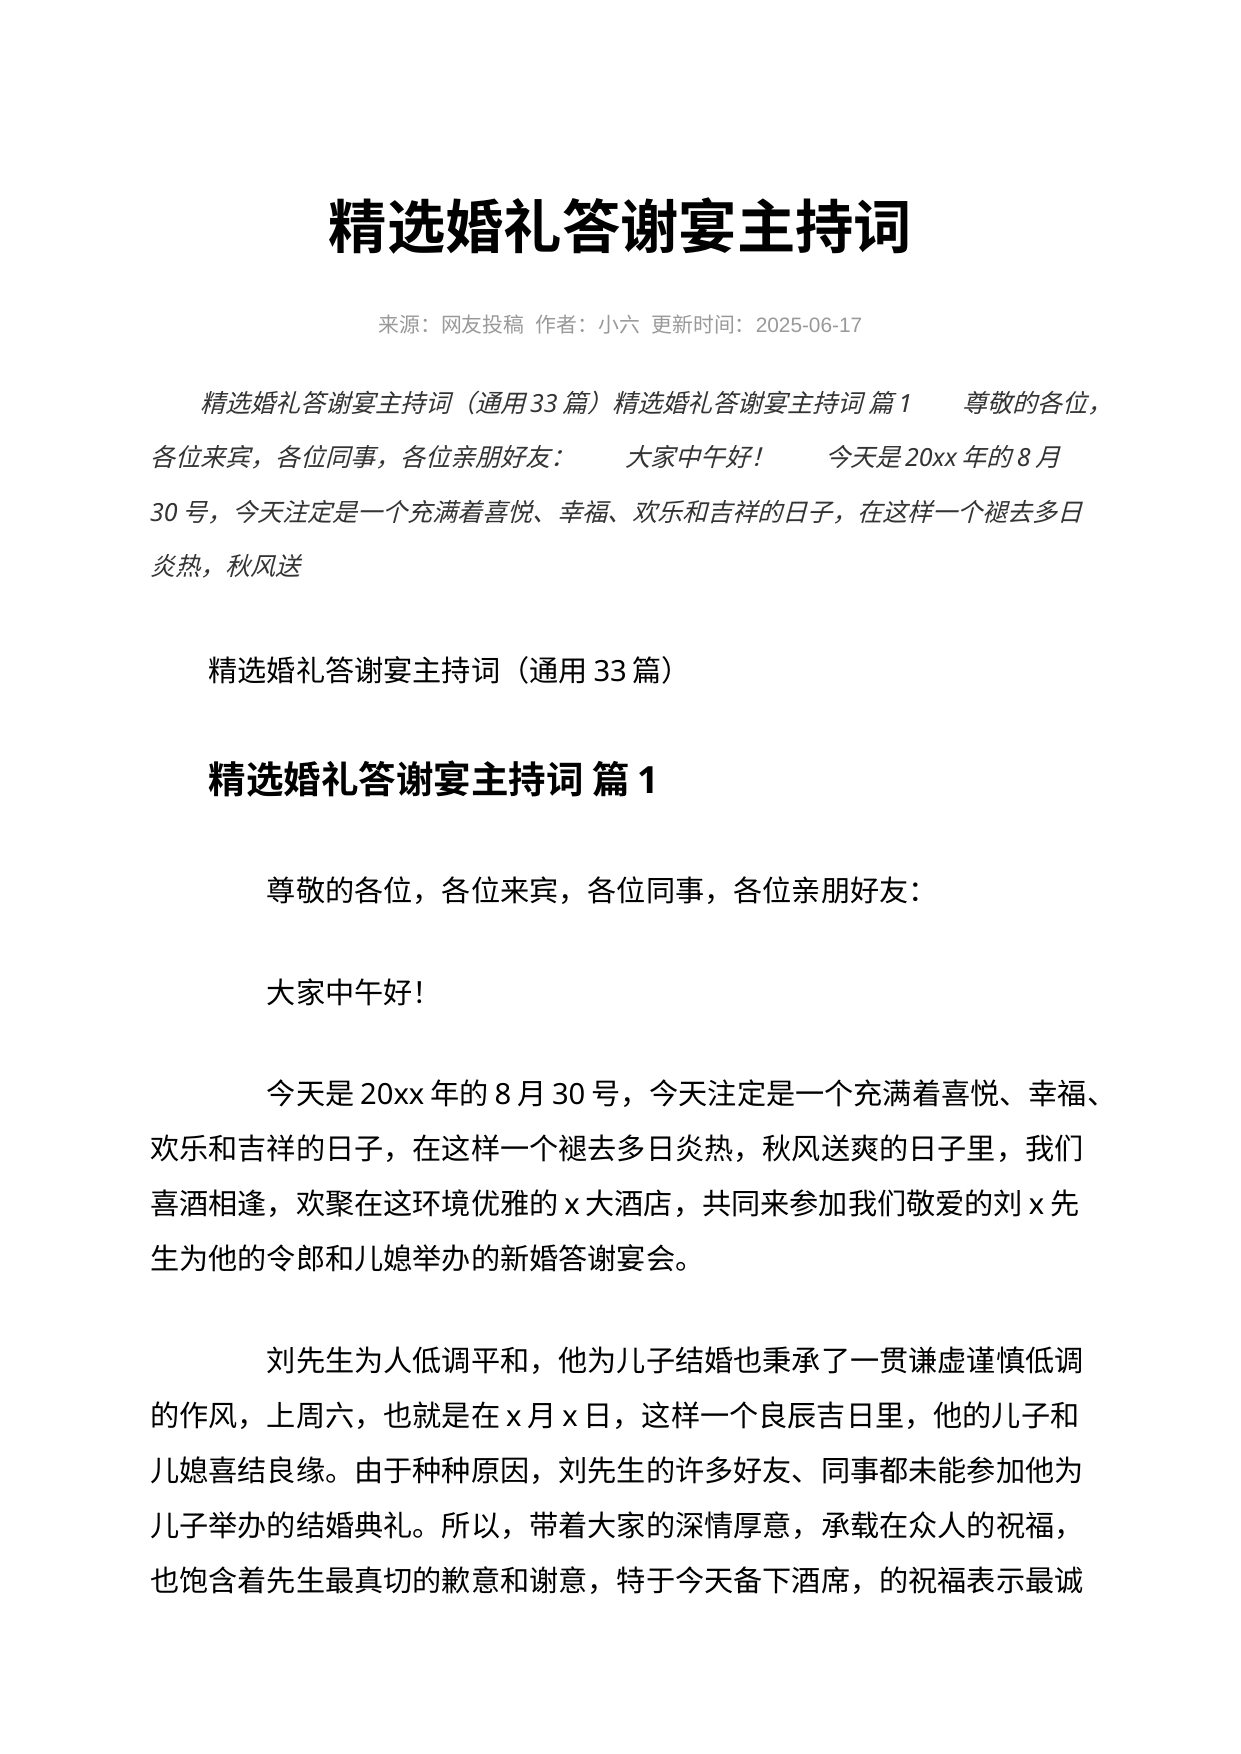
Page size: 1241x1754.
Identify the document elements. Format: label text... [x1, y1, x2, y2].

text 精选婚礼答谢宴主持词（通用33篇） [150, 648, 1090, 690]
text 来源：网友投稿 作者：小六 更新时间：2025-06-17 [150, 313, 1090, 337]
text 尊敬的各位，各位来宾，各位同事，各位亲朋好友： [150, 867, 1090, 910]
text 今天是20xx年的8月30号，今天注定是一个充满着喜悦、幸福、欢乐和吉祥的日子，在这样一个褪去多日炎热，秋风送爽的日子里，我们喜酒相逢，欢聚在这环境优雅的x大酒店，共同来参加我们敬爱的刘x先生为他的令郎和儿媳举办的新婚答谢宴会。 [150, 1071, 1090, 1278]
text 大家中午好！ [150, 969, 1090, 1011]
subtitle 精选婚礼答谢宴主持词 [150, 181, 1090, 266]
text 精选婚礼答谢宴主持词（通用33篇）精选婚礼答谢宴主持词 篇1 尊敬的各位，各位来宾，各位同事，各位亲朋好友： 大家中午好！ 今天是20xx年的8月30号，今天注定是一个充满着喜悦、幸福、欢乐和吉祥的日子，在这样一个褪去多日炎热，秋风送 [150, 383, 1090, 583]
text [150, 1338, 1090, 1599]
text 精选婚礼答谢宴主持词 篇1 [150, 750, 1090, 804]
